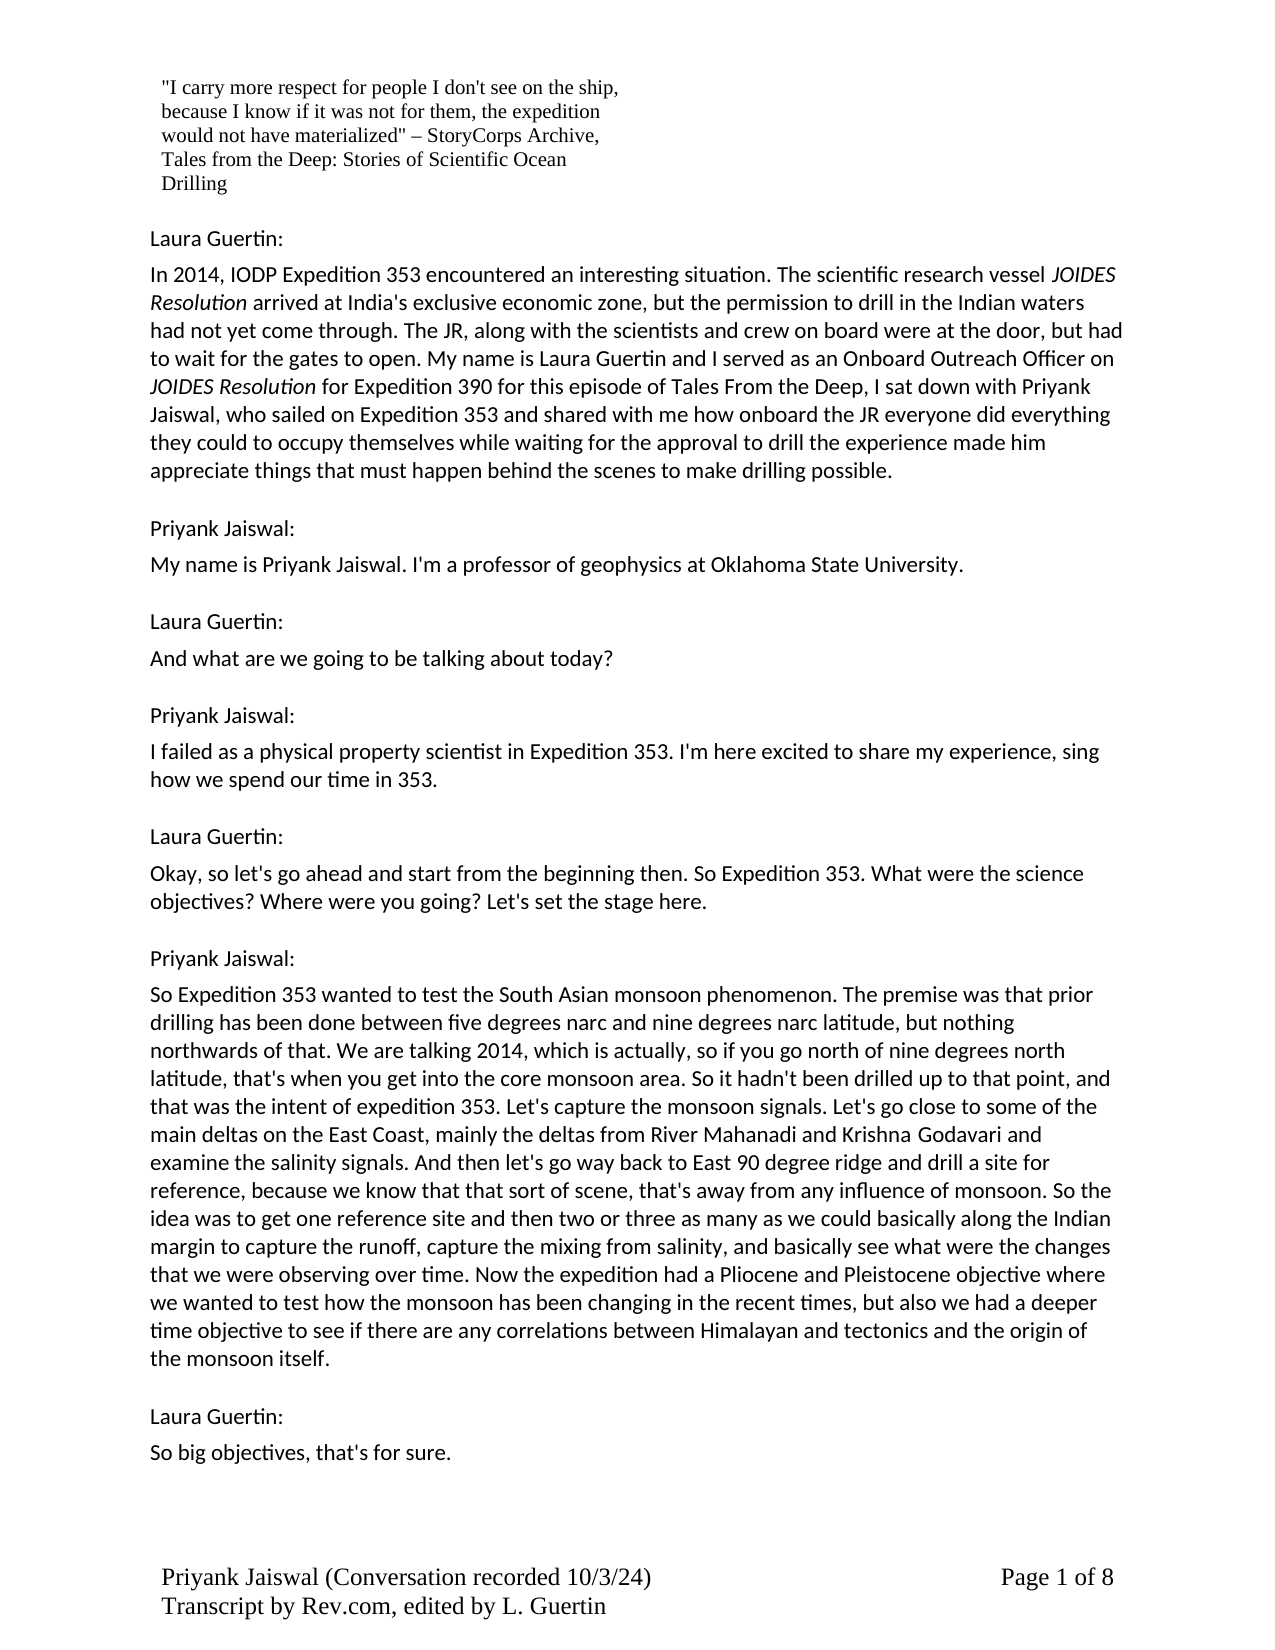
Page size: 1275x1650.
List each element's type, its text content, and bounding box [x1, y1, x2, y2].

text In 2014, IODP Expedition 353 encountered an interesting situation. The scientific research vessel JOIDES Resolution arrived at India's exclusive economic zone, but the permission to drill in the Indian waters had not yet come through. The JR, along with the scientists and crew on board were at the door, but had to wait for the gates to open. My name is Laura Guertin and I served as an Onboard Outreach Officer on JOIDES Resolution for Expedition 390 for this episode of Tales From the Deep, I sat down with Priyank Jaiswal, who sailed on Expedition 353 and shared with me how onboard the JR everyone did everything they could to occupy themselves while waiting for the approval to drill the experience made him appreciate things that must happen behind the scenes to make drilling possible. [150, 260, 1125, 484]
text Laura Guertin: [150, 1402, 1125, 1430]
text Priyank Jaiswal: [150, 514, 1125, 542]
text Priyank Jaiswal: [150, 944, 1125, 972]
text Laura Guertin: [150, 822, 1125, 850]
text Priyank Jaiswal: [150, 701, 1125, 729]
text My name is Priyank Jaiswal. I'm a professor of geophysics at Oklahoma State University. [150, 550, 1125, 578]
text Laura Guertin: [150, 607, 1125, 635]
text So big objectives, that's for sure. [150, 1438, 1125, 1466]
text I failed as a physical property scientist in Expedition 353. I'm here excited to share my experience, sing how we spend our time in 353. [150, 737, 1125, 793]
text And what are we going to be talking about today? [150, 644, 1125, 672]
text Laura Guertin: [150, 224, 1125, 252]
text Okay, so let's go ahead and start from the beginning then. So Expedition 353. What were the science objectives? Where were you going? Let's set the stage here. [150, 859, 1125, 915]
text So Expedition 353 wanted to test the South Asian monsoon phenomenon. The premise was that prior drilling has been done between five degrees narc and nine degrees narc latitude, but nothing northwards of that. We are talking 2014, which is actually, so if you go north of nine degrees north latitude, that's when you get into the core monsoon area. So it hadn't been drilled up to that point, and that was the intent of expedition 353. Let's capture the monsoon signals. Let's go close to some of the main deltas on the East Coast, mainly the deltas from River Mahanadi and Krishna Godavari and examine the salinity signals. And then let's go way back to East 90 degree ridge and drill a site for reference, because we know that that sort of scene, that's away from any influence of monsoon. So the idea was to get one reference site and then two or three as many as we could basically along the Indian margin to capture the runoff, capture the mixing from salinity, and basically see what were the changes that we were observing over time. Now the expedition had a Pliocene and Pleistocene objective where we wanted to test how the monsoon has been changing in the recent times, but also we had a deeper time objective to see if there are any correlations between Himalayan and tectonics and the origin of the monsoon itself. [150, 980, 1125, 1373]
